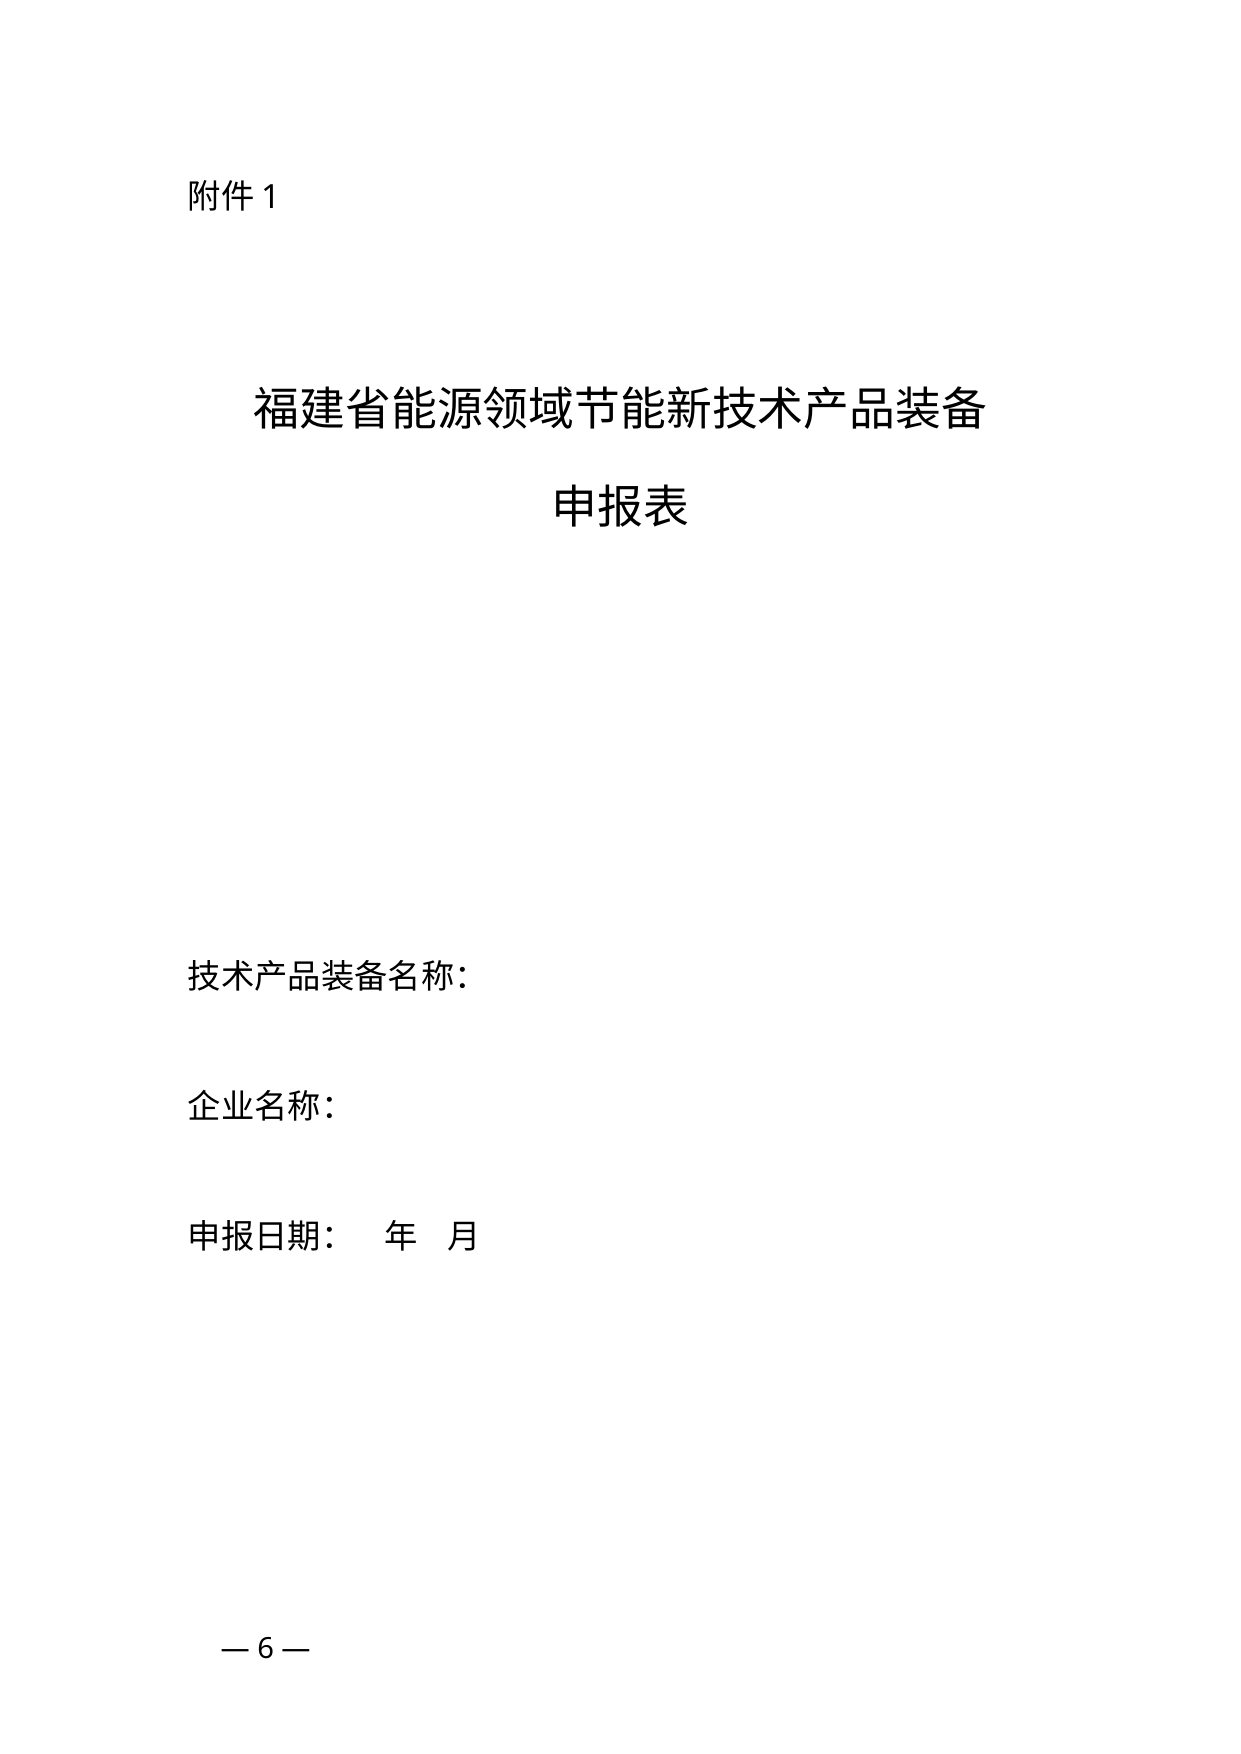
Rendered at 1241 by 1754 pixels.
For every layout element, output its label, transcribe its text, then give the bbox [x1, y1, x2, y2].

list 企业名称： [187, 1072, 1053, 1137]
list 福建省能源领域节能新技术产品装备 [187, 357, 1053, 454]
list 申报日期： 年 月 [187, 1202, 1053, 1267]
list 申报表 [187, 454, 1053, 552]
text 附件1 [187, 162, 1053, 227]
list 技术产品装备名称： [187, 942, 1053, 1007]
